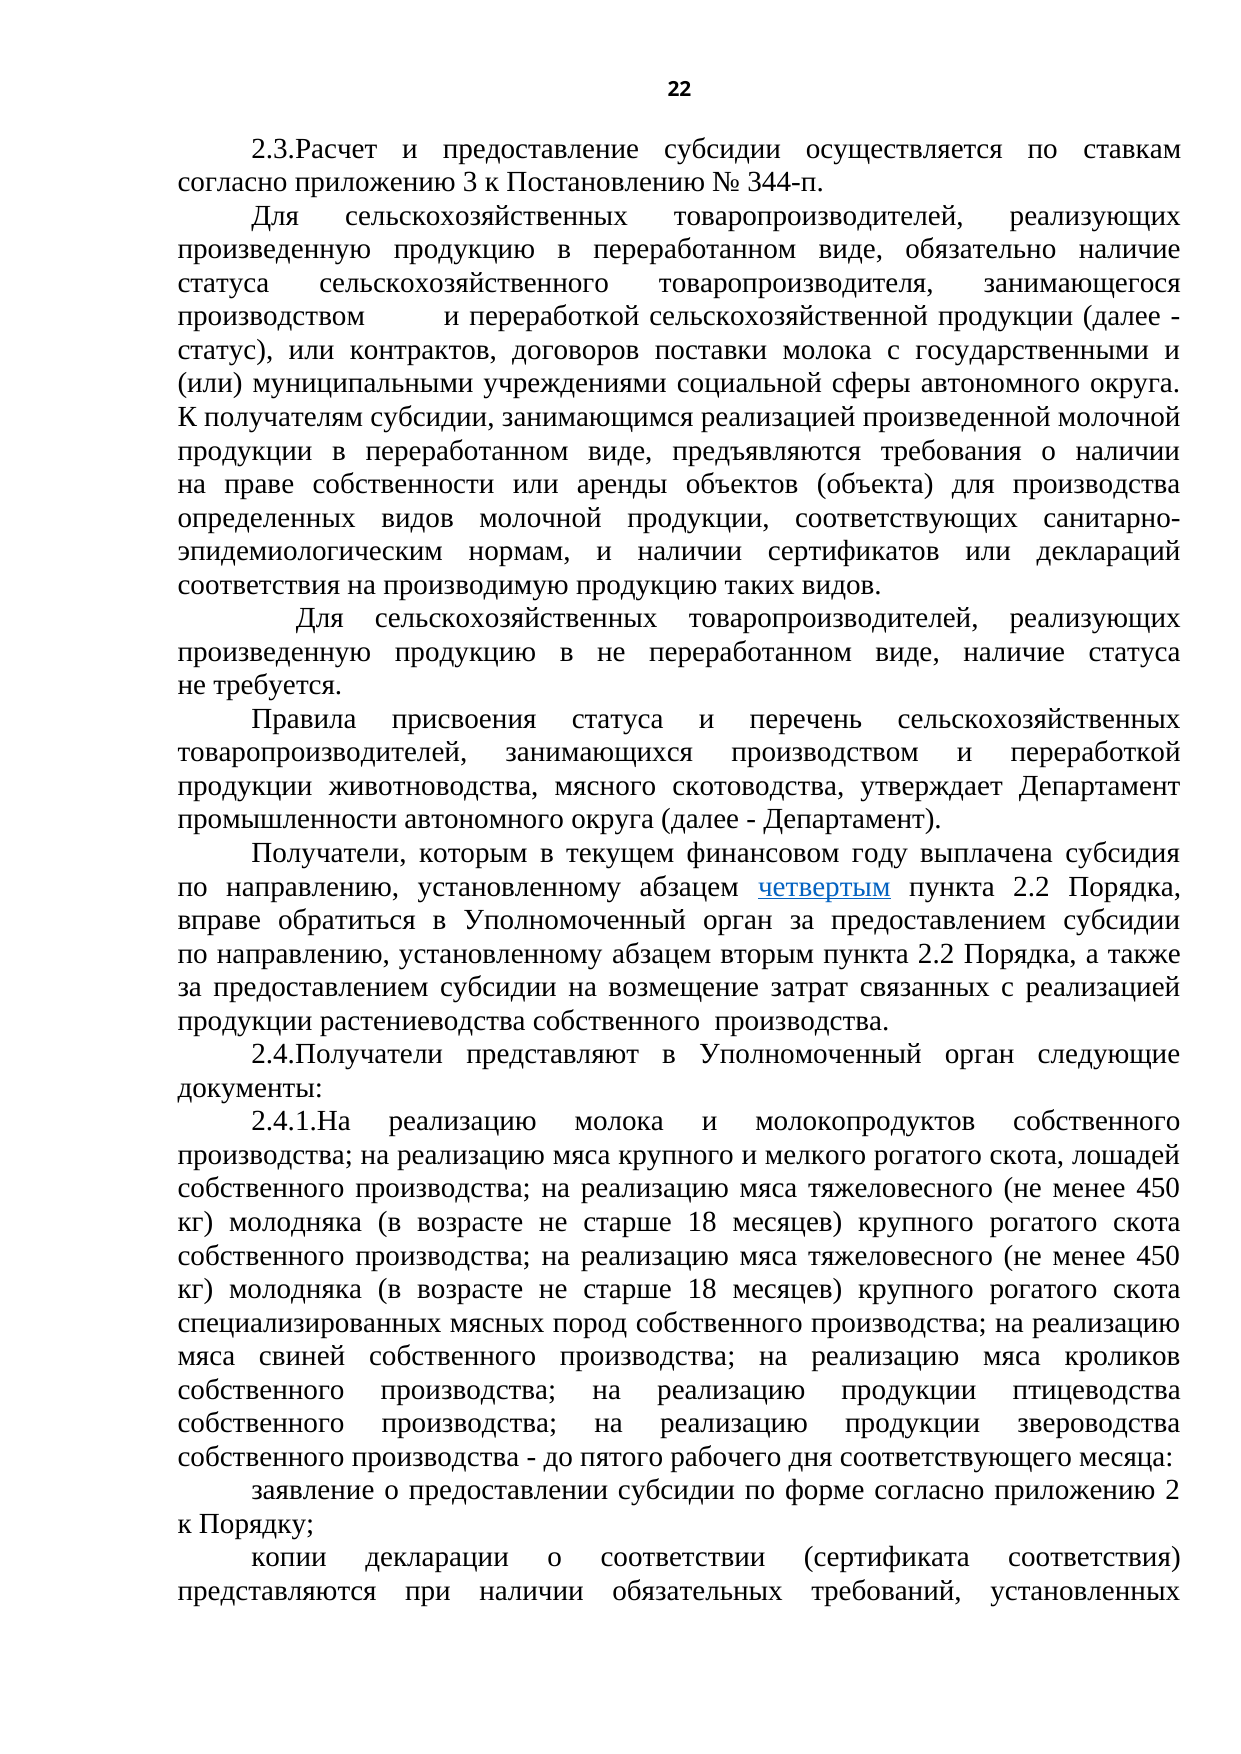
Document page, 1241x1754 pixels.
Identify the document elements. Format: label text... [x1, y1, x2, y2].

text Для сельскохозяйственных товаропроизводителей, реализующих произведенную продукцию в не переработанном виде, наличие статуса не требуется. [177, 600, 1181, 701]
text 2.3.Расчет и предоставление субсидии осуществляется по ставкам согласно приложению 3 к Постановлению № 344-п. [177, 131, 1181, 198]
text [177, 1539, 1181, 1607]
text Получатели, которым в текущем финансовом году выплачена субсидия по направлению, установленному абзацем четвертым пункта 2.2 Порядка, вправе обратиться в Уполномоченный орган за предоставлением субсидии по направлению, установленному абзацем вторым пункта 2.2 Порядка, а также за предоставлением субсидии на возмещение затрат связанных с реализацией продукции растениеводства собственного производства. [177, 835, 1181, 1036]
text Правила присвоения статуса и перечень сельскохозяйственных товаропроизводителей, занимающихся производством и переработкой продукции животноводства, мясного скотоводства, утверждает Департамент промышленности автономного округа (далее - Департамент). [177, 701, 1181, 835]
text 2.4.1.На реализацию молока и молокопродуктов собственного производства; на реализацию мяса крупного и мелкого рогатого скота, лошадей собственного производства; на реализацию мяса тяжеловесного (не менее 450 кг) молодняка (в возрасте не старше 18 месяцев) крупного рогатого скота собственного производства; на реализацию мяса тяжеловесного (не менее 450 кг) молодняка (в возрасте не старше 18 месяцев) крупного рогатого скота специализированных мясных пород собственного производства; на реализацию мяса свиней собственного производства; на реализацию мяса кроликов собственного производства; на реализацию продукции птицеводства собственного производства; на реализацию продукции звероводства собственного производства - до пятого рабочего дня соответствующего месяца: [177, 1103, 1181, 1472]
text Для сельскохозяйственных товаропроизводителей, реализующих произведенную продукцию в переработанном виде, обязательно наличие статуса сельскохозяйственного товаропроизводителя, занимающегося производством и переработкой сельскохозяйственной продукции (далее - статус), или контрактов, договоров поставки молока с государственными и (или) муниципальными учреждениями социальной сферы автономного округа. К получателям субсидии, занимающимся реализацией произведенной молочной продукции в переработанном виде, предъявляются требования о наличии на праве собственности или аренды объектов (объекта) для производства определенных видов молочной продукции, соответствующих санитарно-эпидемиологическим нормам, и наличии сертификатов или деклараций соответствия на производимую продукцию таких видов. [177, 198, 1181, 600]
text 2.4.Получатели представляют в Уполномоченный орган следующие документы: [177, 1036, 1181, 1103]
text заявление о предоставлении субсидии по форме согласно приложению 2 к Порядку; [177, 1472, 1181, 1539]
